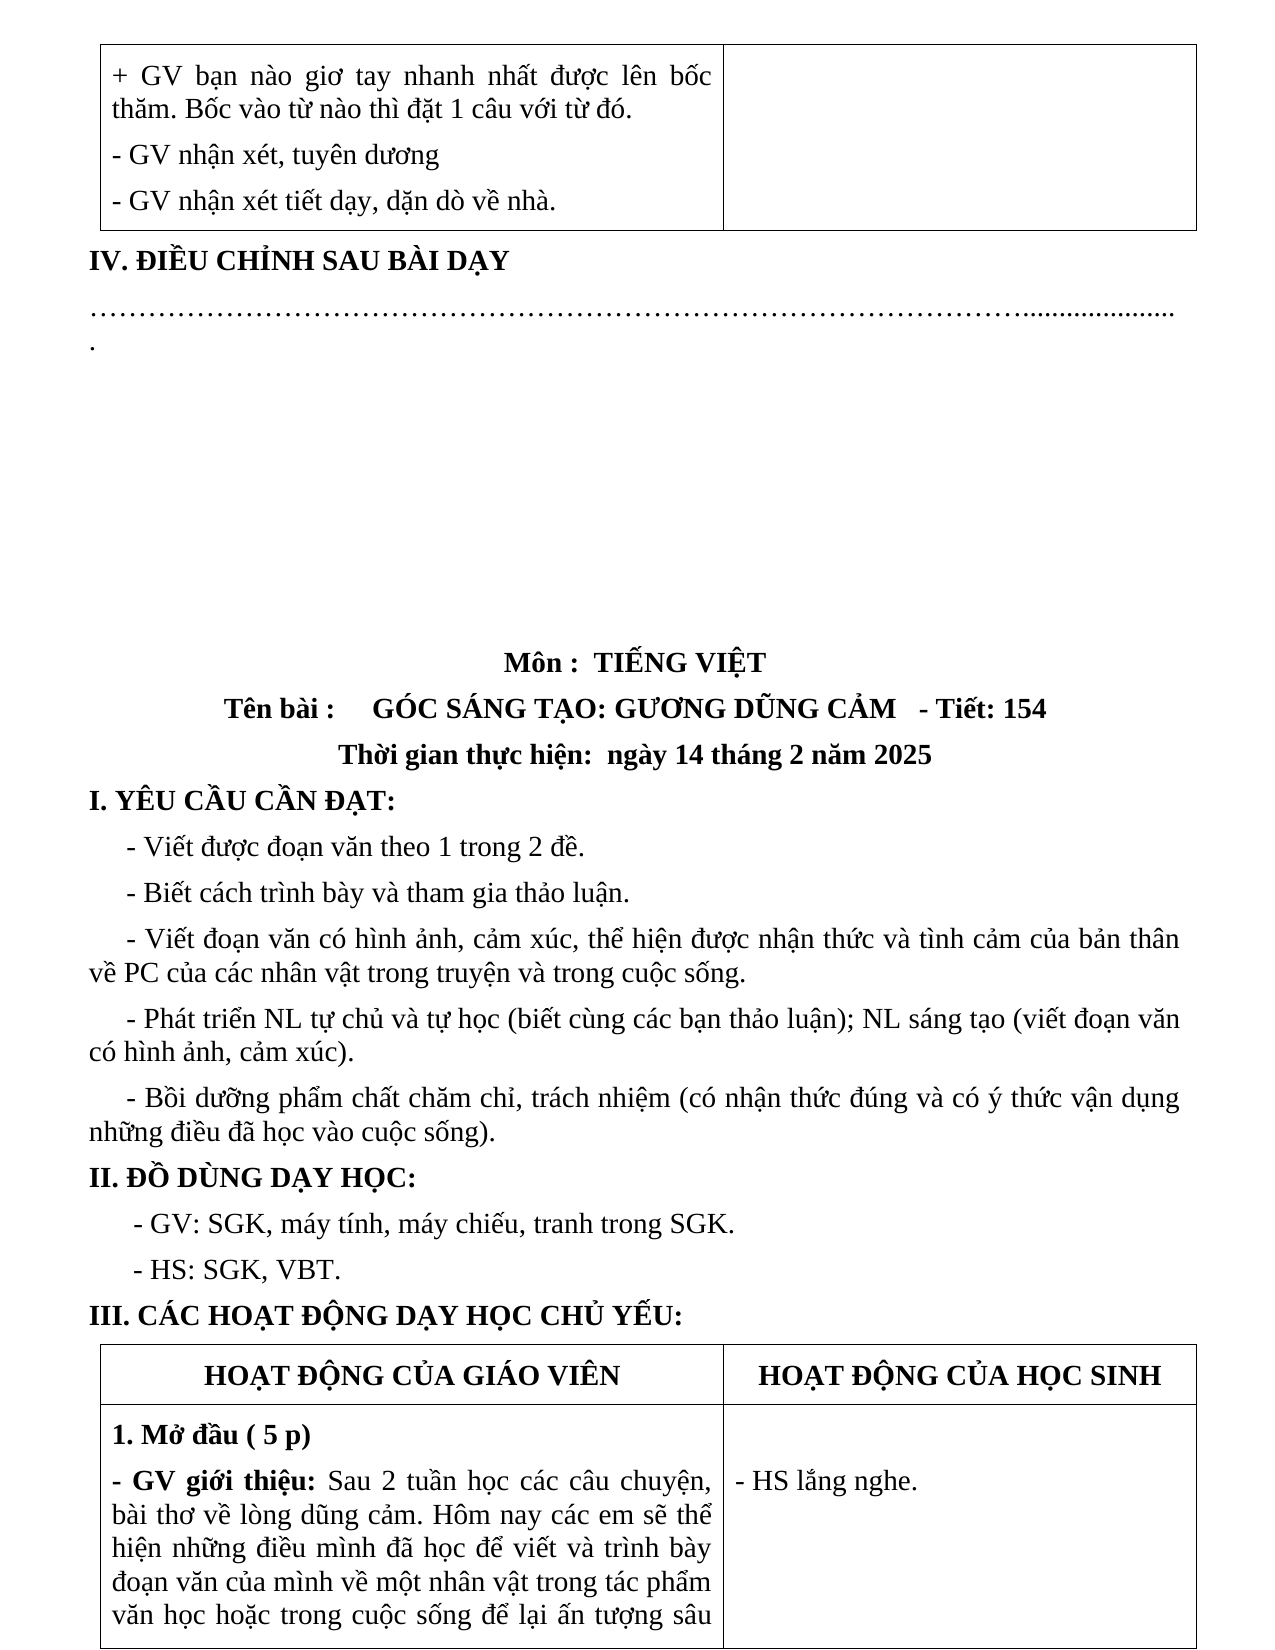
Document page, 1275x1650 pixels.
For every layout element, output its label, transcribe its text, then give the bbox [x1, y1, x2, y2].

text I. YÊU CẦU CẦN ĐẠT: [89, 783, 1181, 817]
table_header HOẠT ĐỘNG CỦA GIÁO VIÊN [101, 1345, 723, 1404]
text - Bồi dưỡng phẩm chất chăm chỉ, trách nhiệm (có nhận thức đúng và có ý thức vận dụng những điều đã học vào cuộc sống). [89, 1080, 1181, 1147]
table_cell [101, 1405, 723, 1647]
text - Viết được đoạn văn theo 1 trong 2 đề. [89, 829, 1181, 863]
text IV. ĐIỀU CHỈNH SAU BÀI DẠY [89, 243, 1181, 277]
text ……………………………………………………………………………………...................... [89, 289, 1181, 356]
text II. ĐỒ DÙNG DẠY HỌC: [89, 1160, 1181, 1193]
text - Biết cách trình bày và tham gia thảo luận. [89, 875, 1181, 909]
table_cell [724, 45, 1196, 229]
text Tên bài : GÓC SÁNG TẠO: GƯƠNG DŨNG CẢM - Tiết: 154 [89, 691, 1181, 724]
text - GV: SGK, máy tính, máy chiếu, tranh trong SGK. [89, 1206, 1181, 1239]
text Môn : TIẾNG VIỆT [89, 645, 1181, 678]
text - Phát triển NL tự chủ và tự học (biết cùng các bạn thảo luận); NL sáng tạo (viết đoạn văn có hình ảnh, cảm xúc). [89, 1001, 1181, 1068]
text III. CÁC HOẠT ĐỘNG DẠY HỌC CHỦ YẾU: [89, 1298, 1181, 1332]
text - HS: SGK, VBT. [89, 1252, 1181, 1286]
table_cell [101, 45, 723, 229]
text - Viết đoạn văn có hình ảnh, cảm xúc, thể hiện được nhận thức và tình cảm của bản thân về PC của các nhân vật trong truyện và trong cuộc sống. [89, 921, 1181, 988]
text Thời gian thực hiện: ngày 14 tháng 2 năm 2025 [89, 737, 1181, 771]
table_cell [724, 1405, 1196, 1647]
table_header HOẠT ĐỘNG CỦA HỌC SINH [724, 1345, 1196, 1404]
